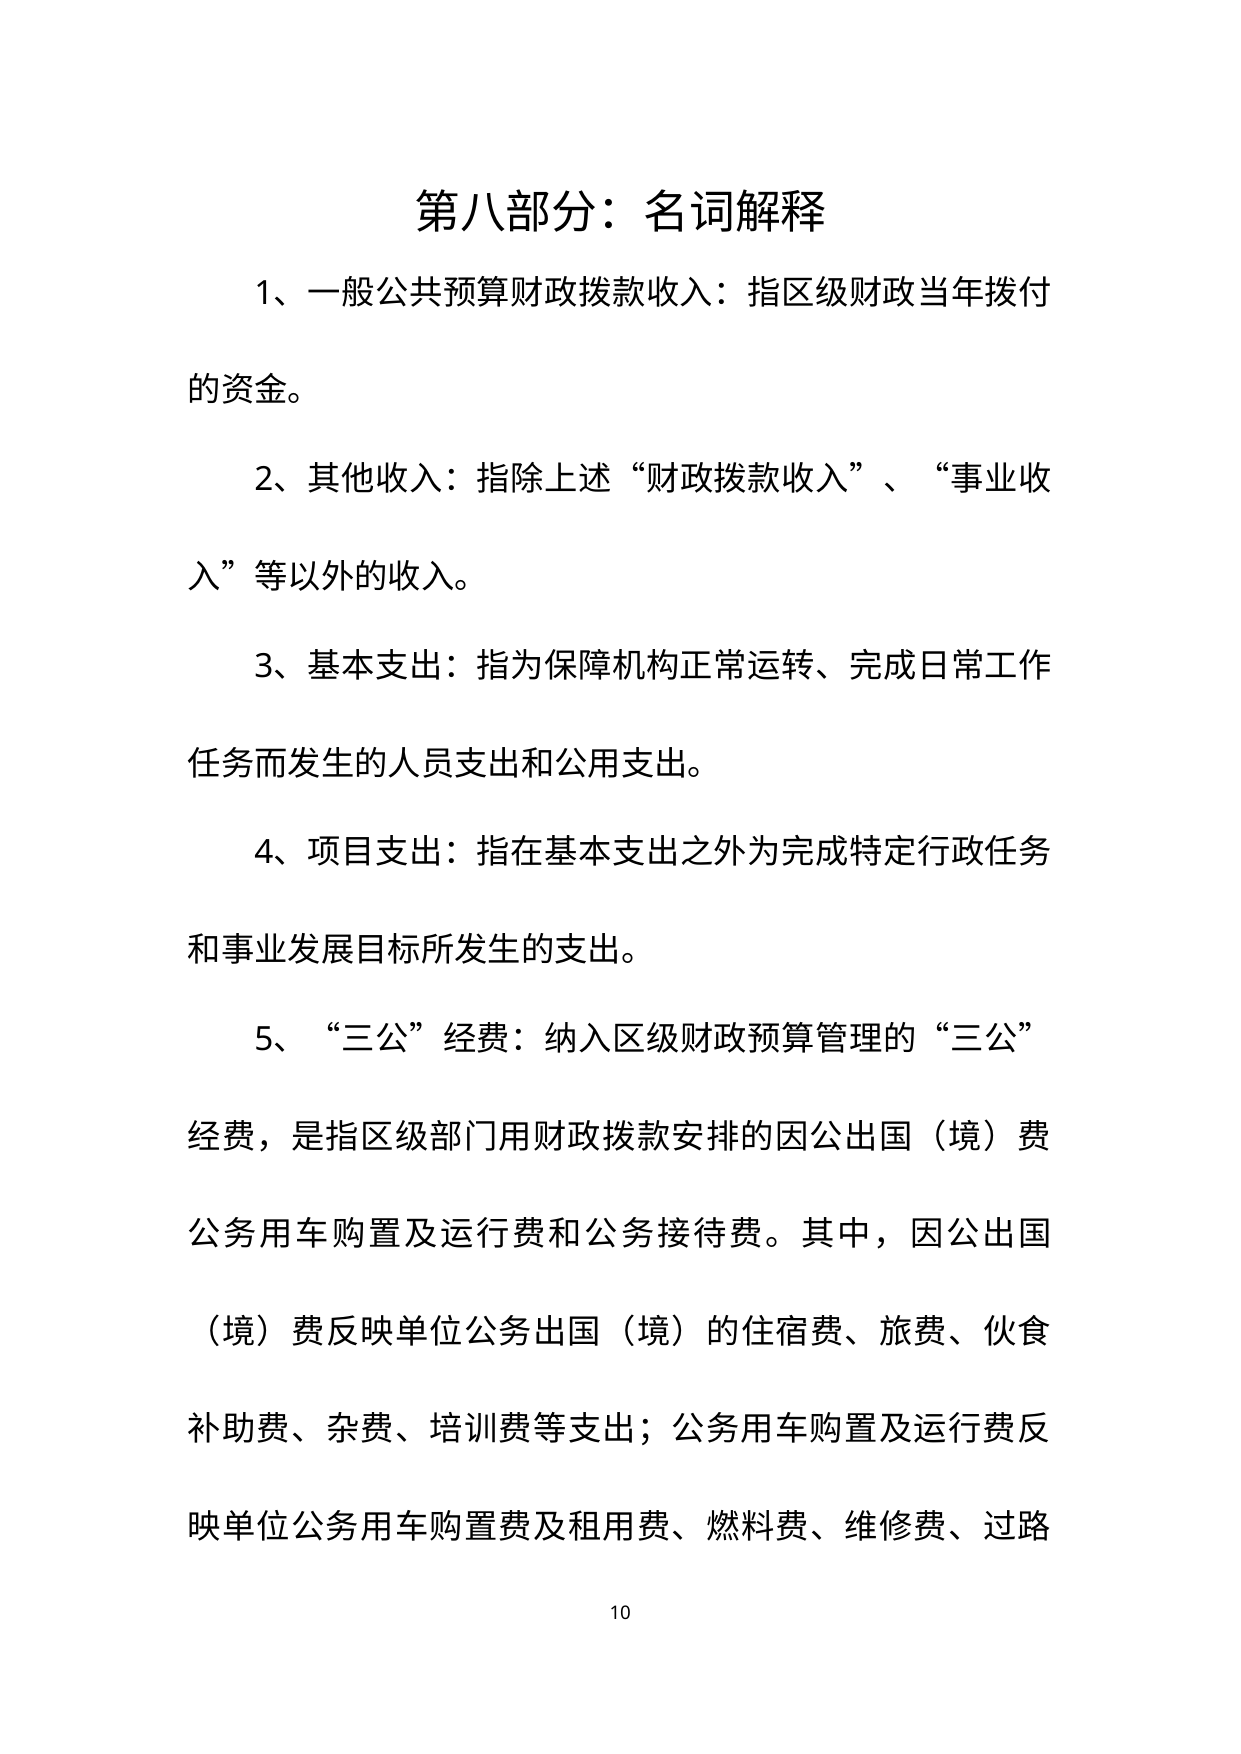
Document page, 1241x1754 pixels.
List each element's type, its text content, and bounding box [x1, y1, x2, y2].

text 1、一般公共预算财政拨款收入：指区级财政当年拨付的资金。 [187, 257, 1053, 420]
text 4、项目支出：指在基本支出之外为完成特定行政任务和事业发展目标所发生的支出。 [187, 817, 1053, 979]
text 第八部分：名词解释 [187, 160, 1053, 257]
text 3、基本支出：指为保障机构正常运转、完成日常工作任务而发生的人员支出和公用支出。 [187, 630, 1053, 793]
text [187, 1003, 1053, 1556]
text 2、其他收入：指除上述“财政拨款收入”、“事业收入”等以外的收入。 [187, 444, 1053, 606]
